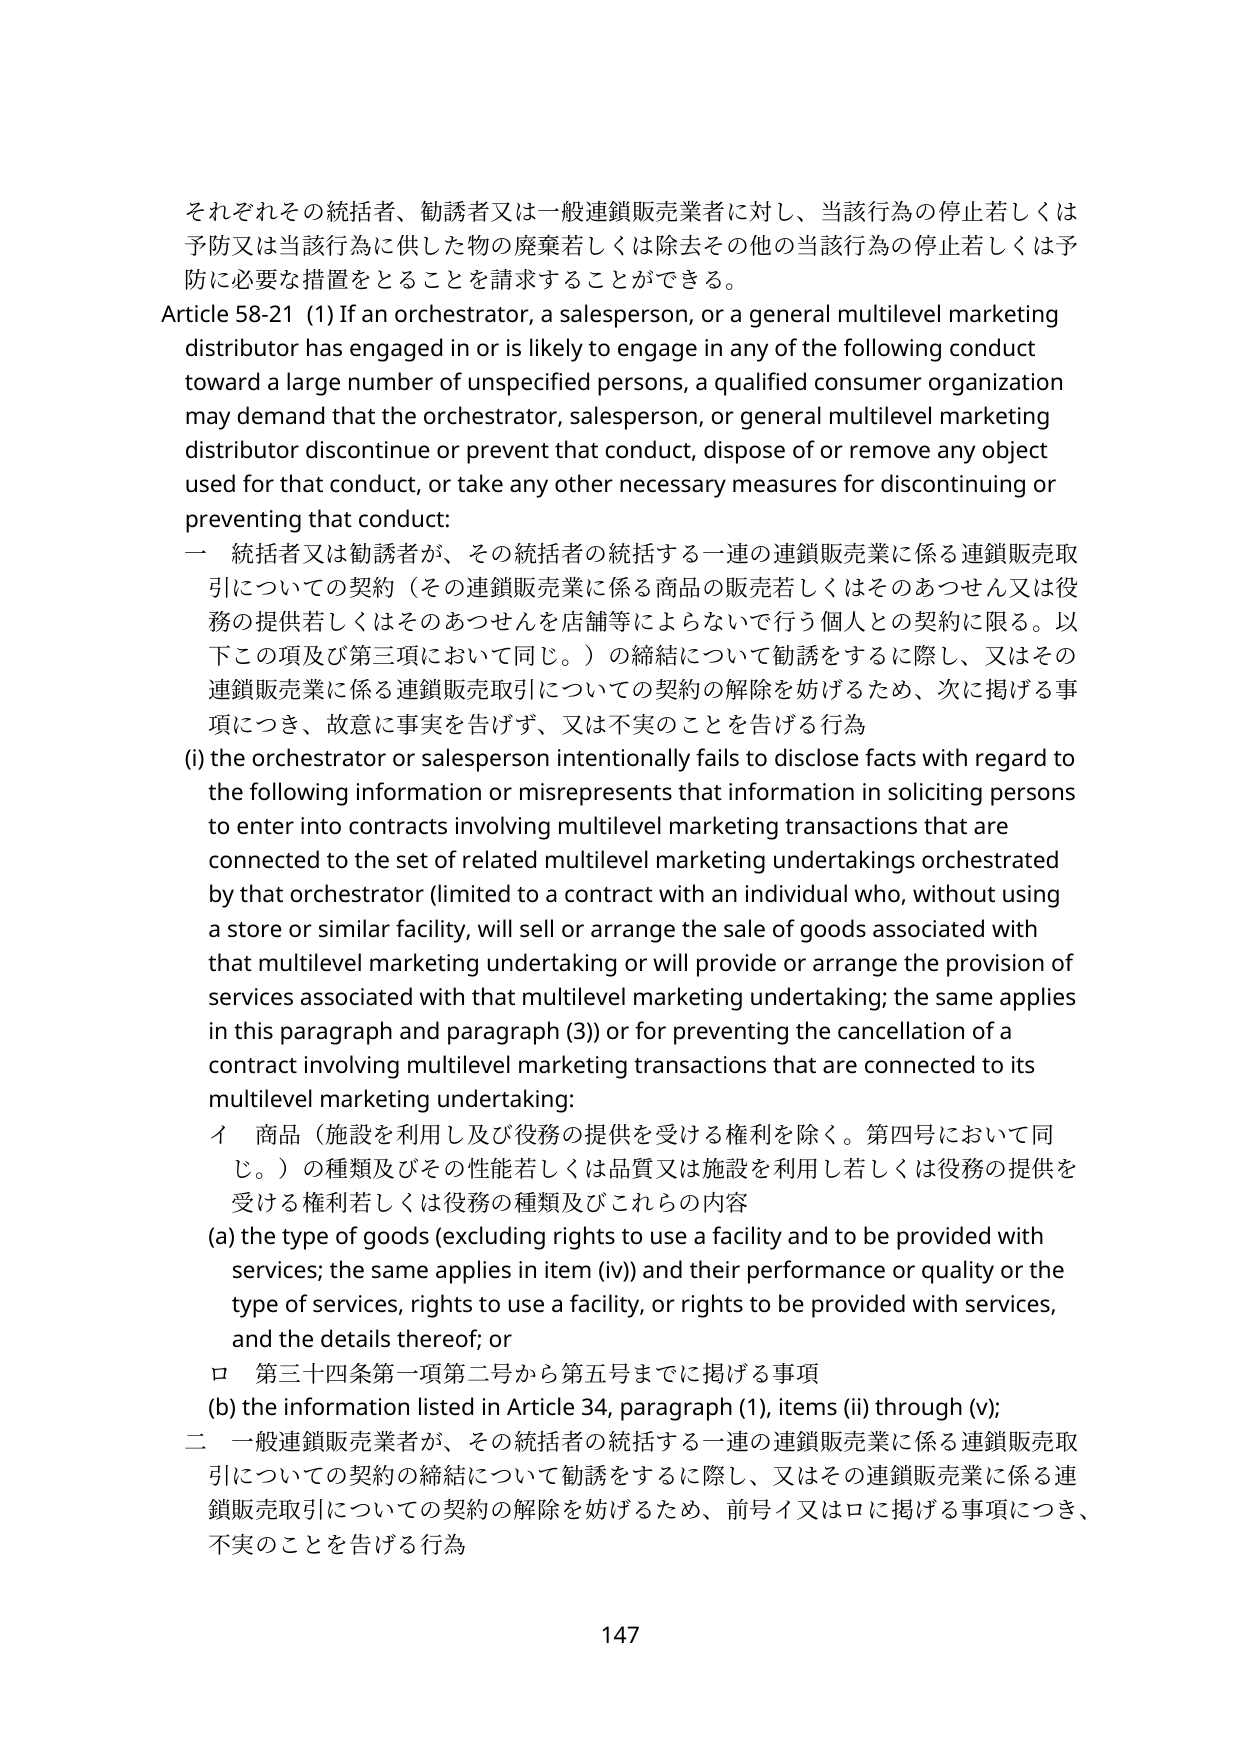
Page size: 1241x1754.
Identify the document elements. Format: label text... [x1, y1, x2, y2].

text Article 58-21 (1) If an orchestrator, a salesperson, or a general multilevel marketing distributor has engaged in or is likely to engage in any of the following conduct toward a large number of unspecified persons, a qualified consumer organization may demand that the orchestrator, salesperson, or general multilevel marketing distributor discontinue or prevent that conduct, dispose of or remove any object used for that conduct, or take any other necessary measures for discontinuing or preventing that conduct: [161, 296, 1079, 535]
text (b) the information listed in Article 34, paragraph (1), items (ii) through (v); [207, 1389, 1079, 1424]
text (i) the orchestrator or salesperson intentionally fails to disclose facts with regard to the following information or misrepresents that information in soliciting persons to enter into contracts involving multilevel marketing transactions that are connected to the set of related multilevel marketing undertakings orchestrated by that orchestrator (limited to a contract with an individual who, without using a store or similar facility, will sell or arrange the sale of goods associated with that multilevel marketing undertaking or will provide or arrange the provision of services associated with that multilevel marketing undertaking; the same applies in this paragraph and paragraph (3)) or for preventing the cancellation of a contract involving multilevel marketing transactions that are connected to its multilevel marketing undertaking: [184, 740, 1079, 1116]
text ロ 第三十四条第一項第二号から第五号までに掲げる事項 [207, 1355, 1079, 1389]
text 二 一般連鎖販売業者が、その統括者の統括する一連の連鎖販売業に係る連鎖販売取引についての契約の締結について勧誘をするに際し、又はその連鎖販売業に係る連鎖販売取引についての契約の解除を妨げるため、前号イ又はロに掲げる事項につき、不実のことを告げる行為 [184, 1424, 1079, 1560]
text 一 統括者又は勧誘者が、その統括者の統括する一連の連鎖販売業に係る連鎖販売取引についての契約（その連鎖販売業に係る商品の販売若しくはそのあつせん又は役務の提供若しくはそのあつせんを店舗等によらないで行う個人との契約に限る。以下この項及び第三項において同じ。）の締結について勧誘をするに際し、又はその連鎖販売業に係る連鎖販売取引についての契約の解除を妨げるため、次に掲げる事項につき、故意に事実を告げず、又は不実のことを告げる行為 [184, 535, 1079, 740]
text (a) the type of goods (excluding rights to use a facility and to be provided with services; the same applies in item (iv)) and their performance or quality or the type of services, rights to use a facility, or rights to be provided with services, and the details thereof; or [207, 1219, 1079, 1355]
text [161, 194, 1079, 296]
text イ 商品（施設を利用し及び役務の提供を受ける権利を除く。第四号において同じ。）の種類及びその性能若しくは品質又は施設を利用し若しくは役務の提供を受ける権利若しくは役務の種類及びこれらの内容 [207, 1116, 1079, 1219]
